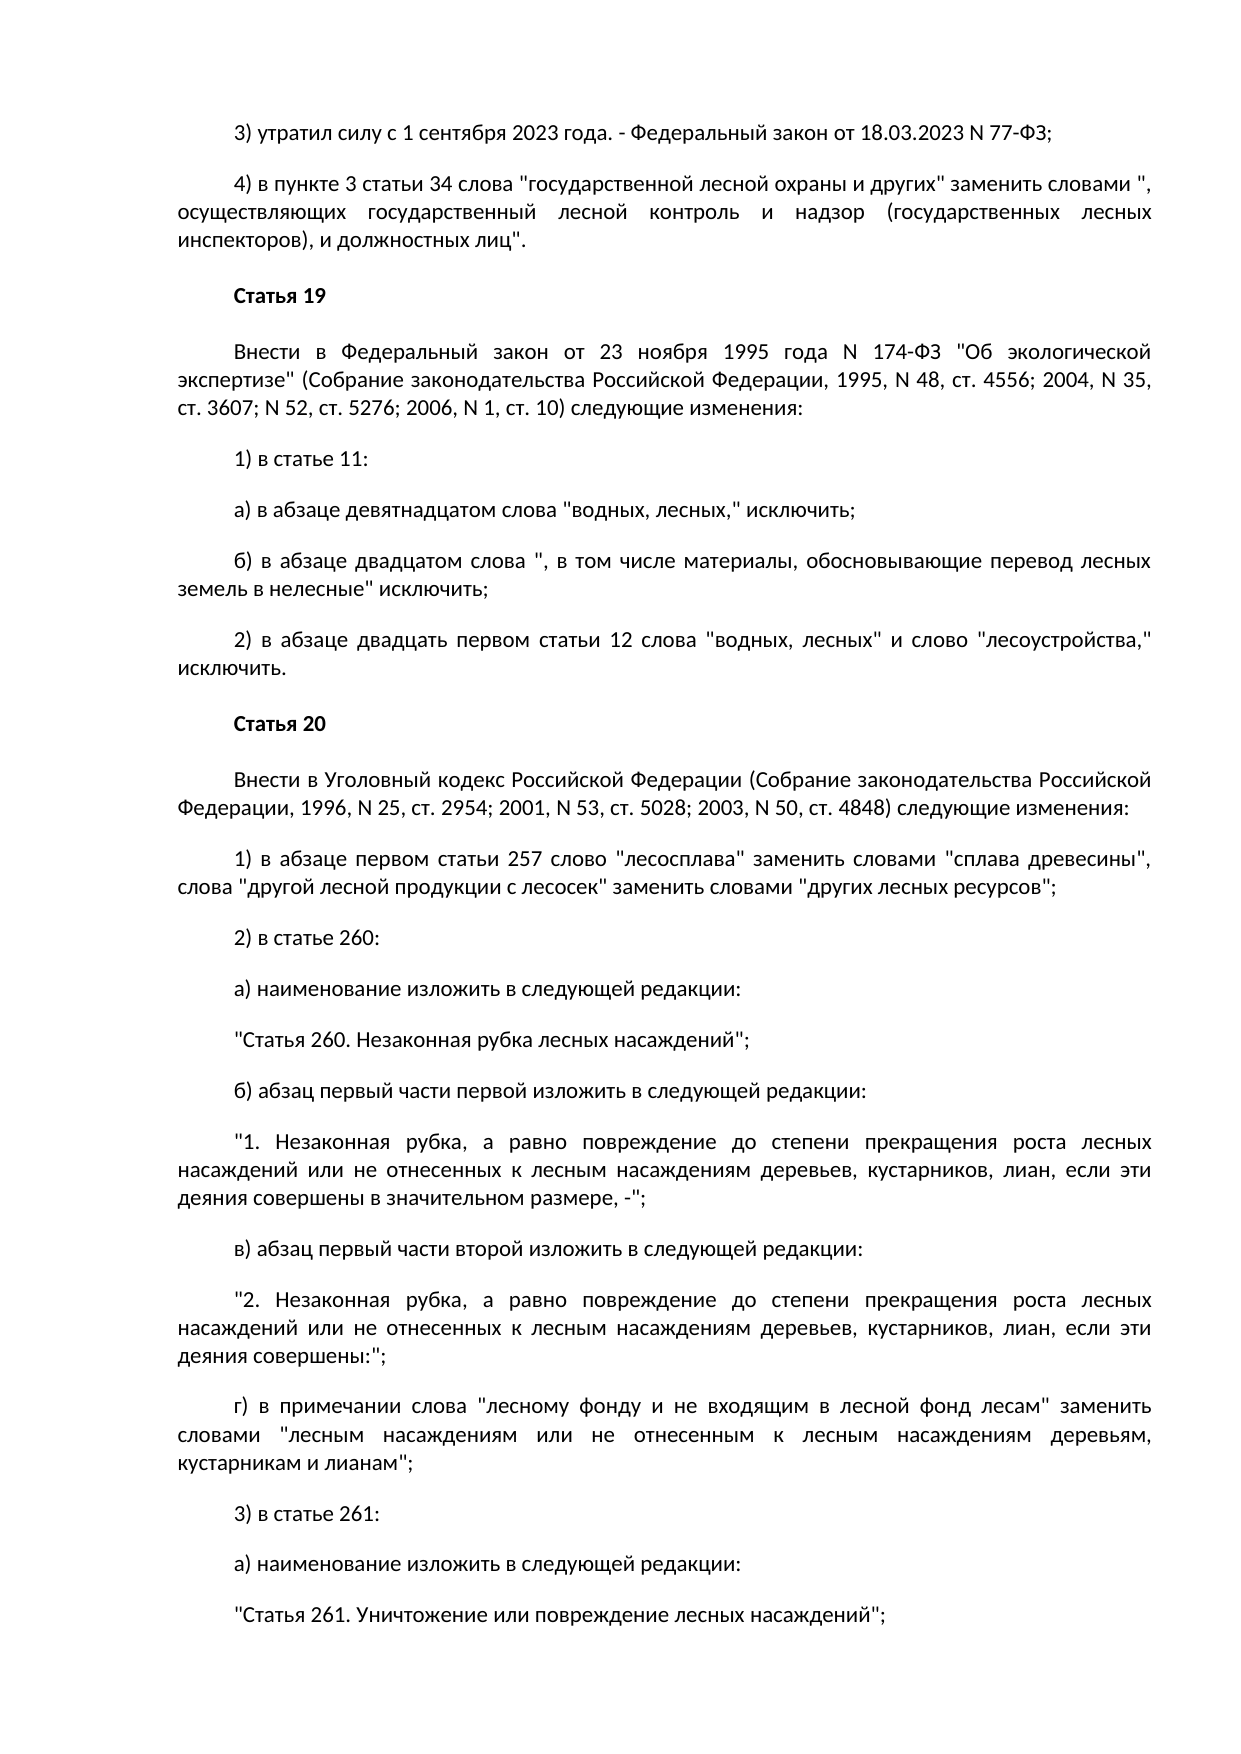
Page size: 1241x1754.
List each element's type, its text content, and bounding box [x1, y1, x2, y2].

text Внести в Уголовный кодекс Российской Федерации (Собрание законодательства Российской Федерации, 1996, N 25, ст. 2954; 2001, N 53, ст. 5028; 2003, N 50, ст. 4848) следующие изменения: [177, 765, 1152, 821]
text "1. Незаконная рубка, а равно повреждение до степени прекращения роста лесных насаждений или не отнесенных к лесным насаждениям деревьев, кустарников, лиан, если эти деяния совершены в значительном размере, -"; [177, 1127, 1152, 1211]
text 3) в статье 261: [177, 1499, 1152, 1527]
text 4) в пункте 3 статьи 34 слова "государственной лесной охраны и других" заменить словами ", осуществляющих государственный лесной контроль и надзор (государственных лесных инспекторов), и должностных лиц". [177, 169, 1152, 253]
title Статья 20 [177, 709, 1152, 737]
text Внести в Федеральный закон от 23 ноября 1995 года N 174-ФЗ "Об экологической экспертизе" (Собрание законодательства Российской Федерации, 1995, N 48, ст. 4556; 2004, N 35, ст. 3607; N 52, ст. 5276; 2006, N 1, ст. 10) следующие изменения: [177, 337, 1152, 421]
text б) в абзаце двадцатом слова ", в том числе материалы, обосновывающие перевод лесных земель в нелесные" исключить; [177, 546, 1152, 602]
text а) в абзаце девятнадцатом слова "водных, лесных," исключить; [177, 495, 1152, 523]
text "2. Незаконная рубка, а равно повреждение до степени прекращения роста лесных насаждений или не отнесенных к лесным насаждениям деревьев, кустарников, лиан, если эти деяния совершены:"; [177, 1285, 1152, 1369]
text "Статья 260. Незаконная рубка лесных насаждений"; [177, 1025, 1152, 1053]
text 1) в статье 11: [177, 444, 1152, 472]
text г) в примечании слова "лесному фонду и не входящим в лесной фонд лесам" заменить словами "лесным насаждениям или не отнесенным к лесным насаждениям деревьям, кустарникам и лианам"; [177, 1392, 1152, 1476]
text "Статья 261. Уничтожение или повреждение лесных насаждений"; [177, 1601, 1152, 1628]
text 3) утратил силу с 1 сентября 2023 года. - Федеральный закон от 18.03.2023 N 77-ФЗ; [177, 118, 1152, 146]
title Статья 19 [177, 281, 1152, 309]
text в) абзац первый части второй изложить в следующей редакции: [177, 1234, 1152, 1262]
text а) наименование изложить в следующей редакции: [177, 974, 1152, 1002]
text 2) в статье 260: [177, 923, 1152, 951]
text 2) в абзаце двадцать первом статьи 12 слова "водных, лесных" и слово "лесоустройства," исключить. [177, 625, 1152, 681]
text б) абзац первый части первой изложить в следующей редакции: [177, 1076, 1152, 1104]
text 1) в абзаце первом статьи 257 слово "лесосплава" заменить словами "сплава древесины", слова "другой лесной продукции с лесосек" заменить словами "других лесных ресурсов"; [177, 844, 1152, 900]
text а) наименование изложить в следующей редакции: [177, 1549, 1152, 1578]
